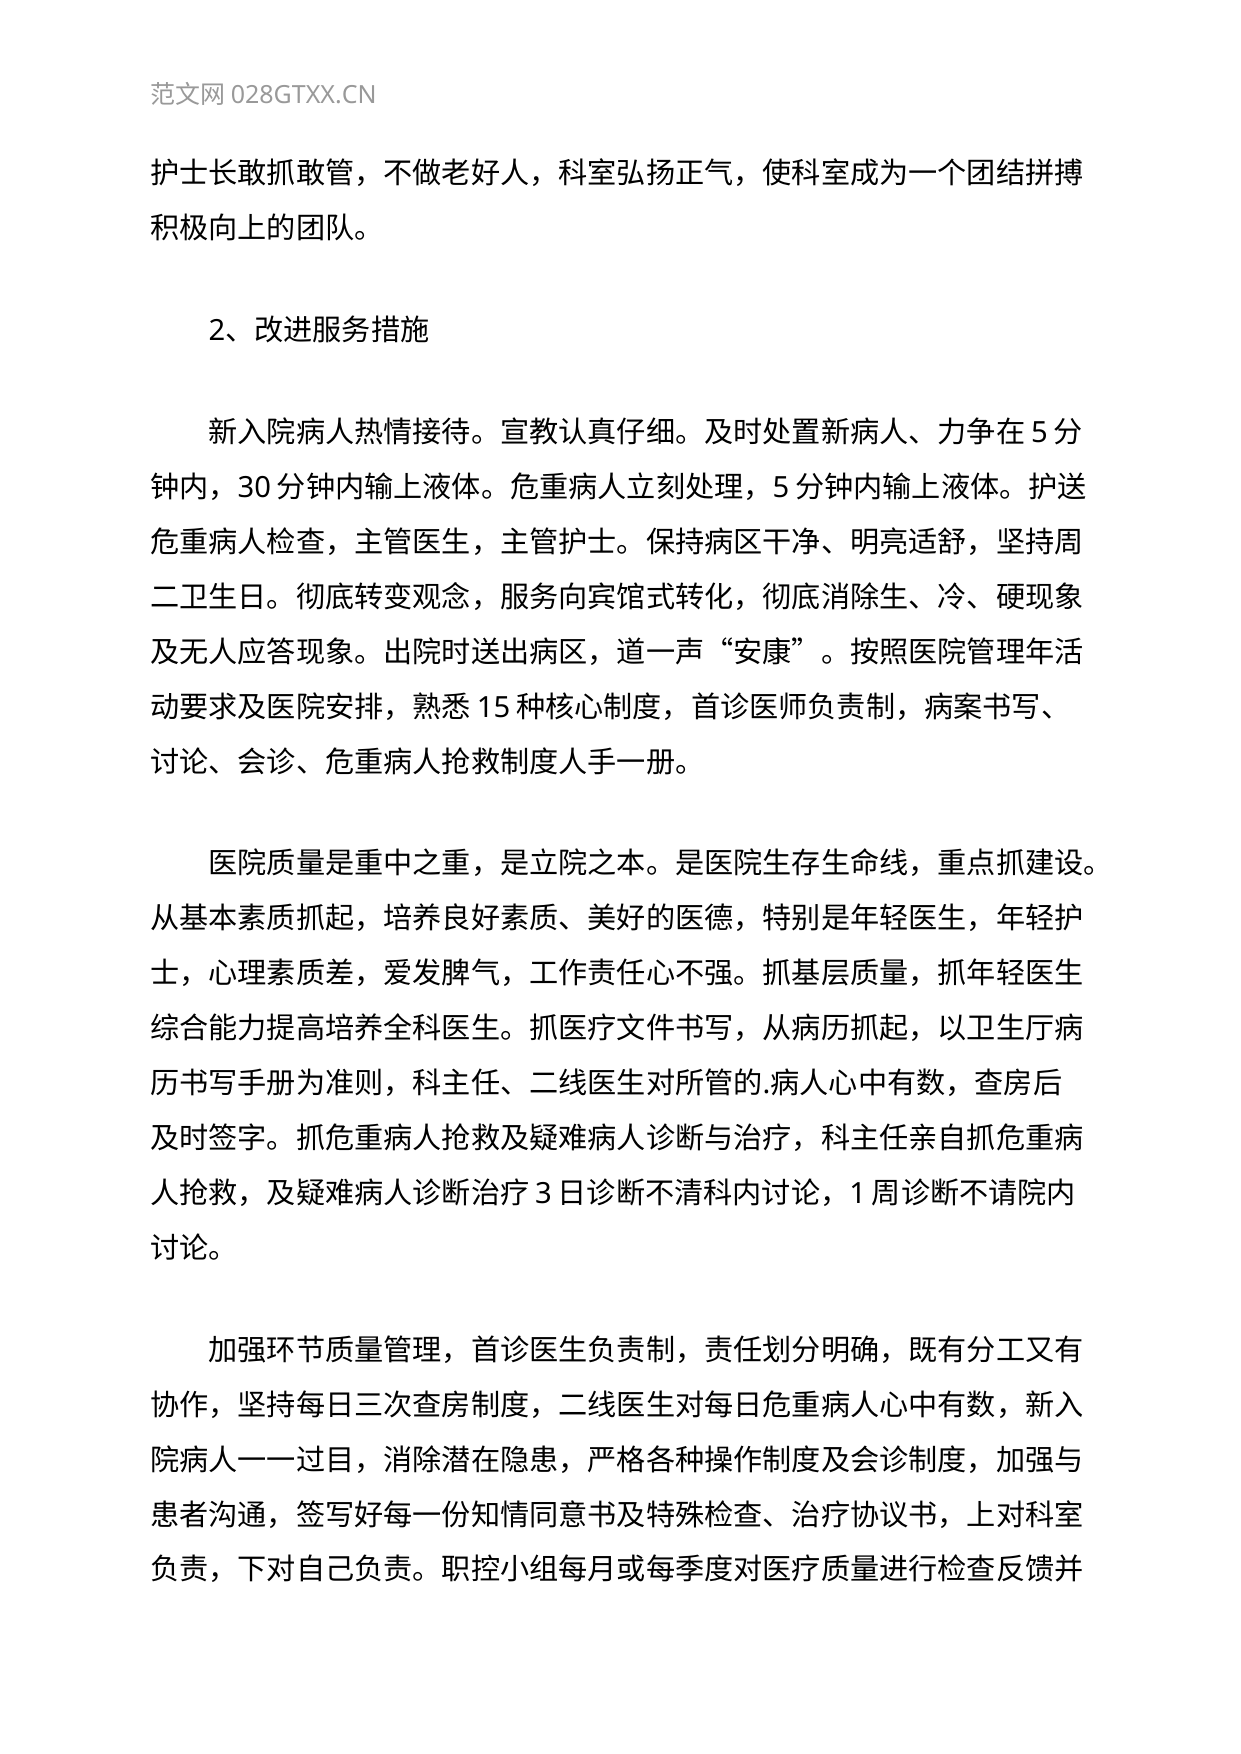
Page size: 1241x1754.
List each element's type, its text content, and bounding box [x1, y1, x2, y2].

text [150, 1326, 1090, 1588]
text 医院质量是重中之重，是立院之本。是医院生存生命线，重点抓建设。从基本素质抓起，培养良好素质、美好的医德，特别是年轻医生，年轻护士，心理素质差，爱发脾气，工作责任心不强。抓基层质量，抓年轻医生综合能力提高培养全科医生。抓医疗文件书写，从病历抓起，以卫生厅病历书写手册为准则，科主任、二线医生对所管的.病人心中有数，查房后及时签字。抓危重病人抢救及疑难病人诊断与治疗，科主任亲自抓危重病人抢救，及疑难病人诊断治疗3日诊断不清科内讨论，1周诊断不请院内讨论。 [150, 840, 1090, 1267]
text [150, 150, 1090, 247]
text 2、改进服务措施 [150, 307, 1090, 349]
text 新入院病人热情接待。宣教认真仔细。及时处置新病人、力争在5分钟内，30分钟内输上液体。危重病人立刻处理，5分钟内输上液体。护送危重病人检查，主管医生，主管护士。保持病区干净、明亮适舒，坚持周二卫生日。彻底转变观念，服务向宾馆式转化，彻底消除生、冷、硬现象及无人应答现象。出院时送出病区，道一声“安康”。按照医院管理年活动要求及医院安排，熟悉15种核心制度，首诊医师负责制，病案书写、讨论、会诊、危重病人抢救制度人手一册。 [150, 409, 1090, 781]
